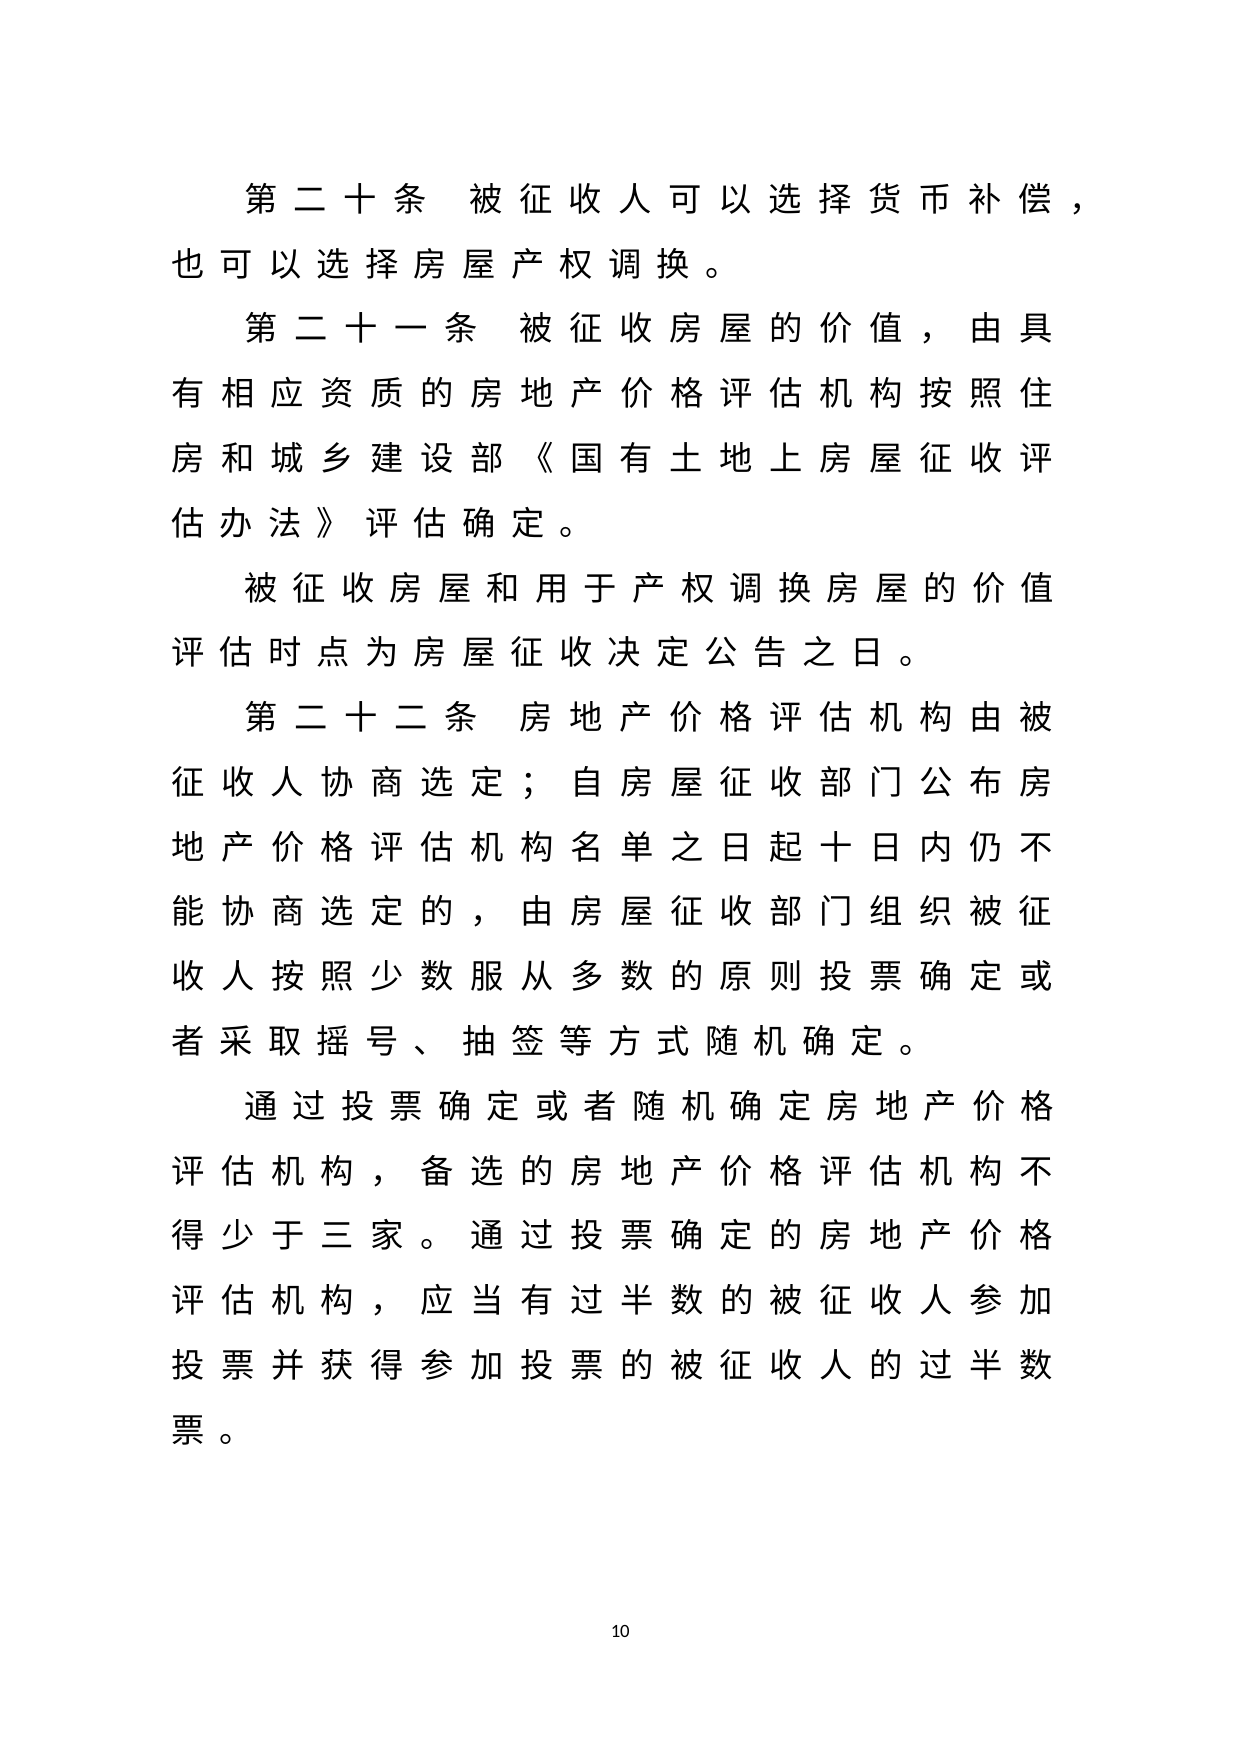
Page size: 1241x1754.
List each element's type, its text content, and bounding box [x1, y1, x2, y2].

text 被征收房屋和用于产权调换房屋的价值评估时点为房屋征收决定公告之日。 [171, 553, 1069, 683]
text 第二十一条 被征收房屋的价值，由具有相应资质的房地产价格评估机构按照住房和城乡建设部《国有土地上房屋征收评估办法》评估确定。 [171, 294, 1069, 553]
text 第二十二条 房地产价格评估机构由被征收人协商选定；自房屋征收部门公布房地产价格评估机构名单之日起十日内仍不能协商选定的，由房屋征收部门组织被征收人按照少数服从多数的原则投票确定或者采取摇号、抽签等方式随机确定。 [171, 683, 1069, 1071]
text 通过投票确定或者随机确定房地产价格评估机构，备选的房地产价格评估机构不得少于三家。通过投票确定的房地产价格评估机构，应当有过半数的被征收人参加投票并获得参加投票的被征收人的过半数票。 [171, 1071, 1069, 1460]
text 第二十条 被征收人可以选择货币补偿，也可以选择房屋产权调换。 [171, 164, 1069, 294]
